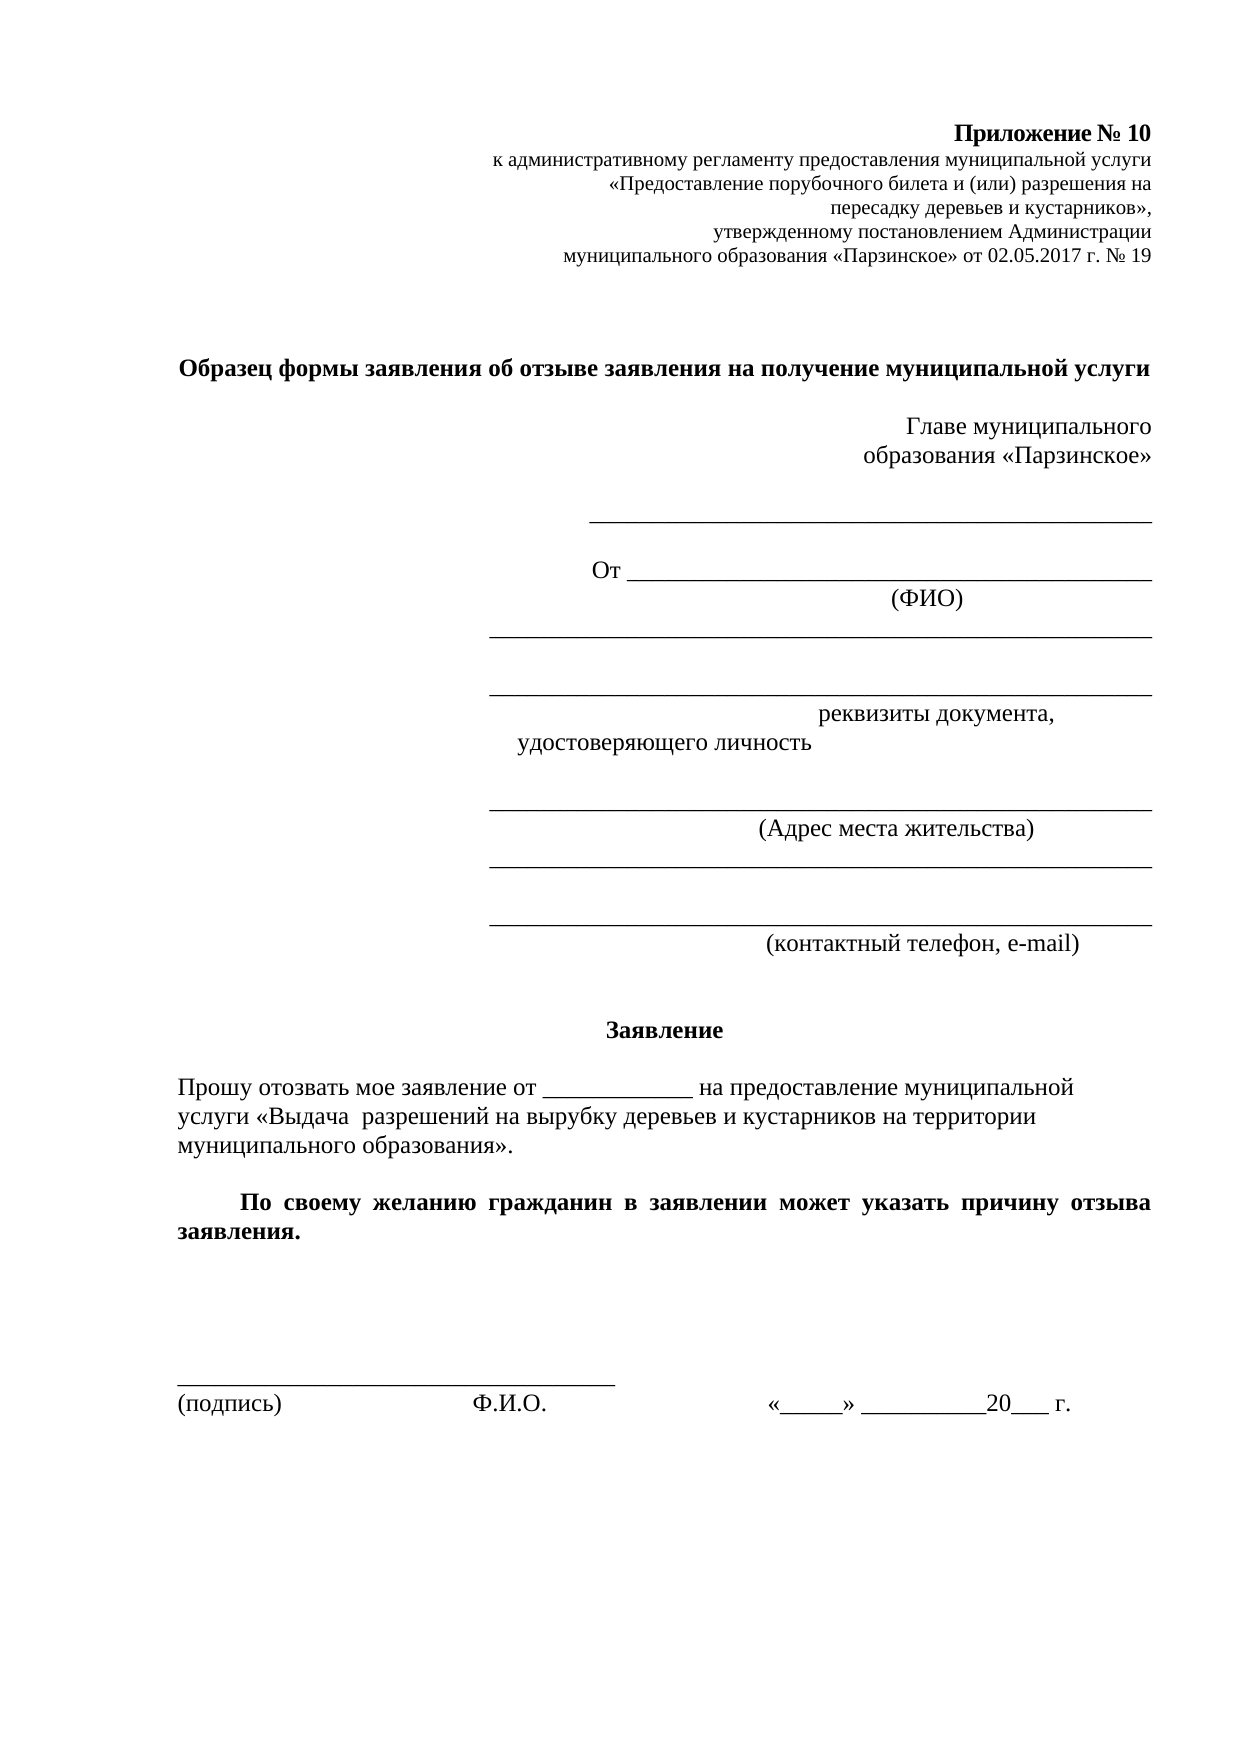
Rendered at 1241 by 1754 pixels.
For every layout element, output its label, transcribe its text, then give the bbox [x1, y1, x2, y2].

text пересадку деревьев и кустарников», [177, 195, 1152, 219]
text По своему желанию гражданин в заявлении может указать причину отзыва заявления. [177, 1187, 1152, 1245]
text утвержденному постановлением Администрации [177, 219, 1152, 243]
text образования «Парзинское» [177, 440, 1152, 468]
text Прошу отозвать мое заявление от ____________ на предоставление муниципальной услуги «Выдача разрешений на вырубку деревьев и кустарников на территории муниципального образования». [177, 1072, 1152, 1158]
text _____________________________________________________ [177, 785, 1152, 813]
text Образец формы заявления об отзыве заявления на получение муниципальной услуги [177, 353, 1152, 382]
text реквизиты документа, удостоверяющего личность [177, 698, 1152, 756]
text _____________________________________________________ [177, 612, 1152, 641]
text муниципального образования «Парзинское» от 02.05.2017 г. № 19 [177, 243, 1152, 267]
text Приложение № 10 [177, 118, 1152, 147]
text «Предоставление порубочного билета и (или) разрешения на [177, 171, 1152, 195]
text (Адрес места жительства) [177, 813, 1152, 842]
text От __________________________________________ [177, 555, 1152, 583]
text Главе муниципального [177, 411, 1152, 440]
text (контактный телефон, e-mail) [620, 928, 1152, 957]
text _____________________________________________________ [177, 842, 1152, 871]
text _____________________________________________________ [177, 670, 1152, 698]
text _____________________________________________________ [177, 900, 1152, 928]
text к административному регламенту предоставления муниципальной услуги [177, 147, 1152, 171]
text (ФИО) [177, 583, 1152, 612]
text ___________________________________ [177, 1360, 1152, 1388]
text Заявление [177, 1015, 1152, 1043]
text _____________________________________________ [177, 497, 1152, 526]
text (подпись) Ф.И.О. «_____» __________20___ г. [177, 1388, 1152, 1417]
